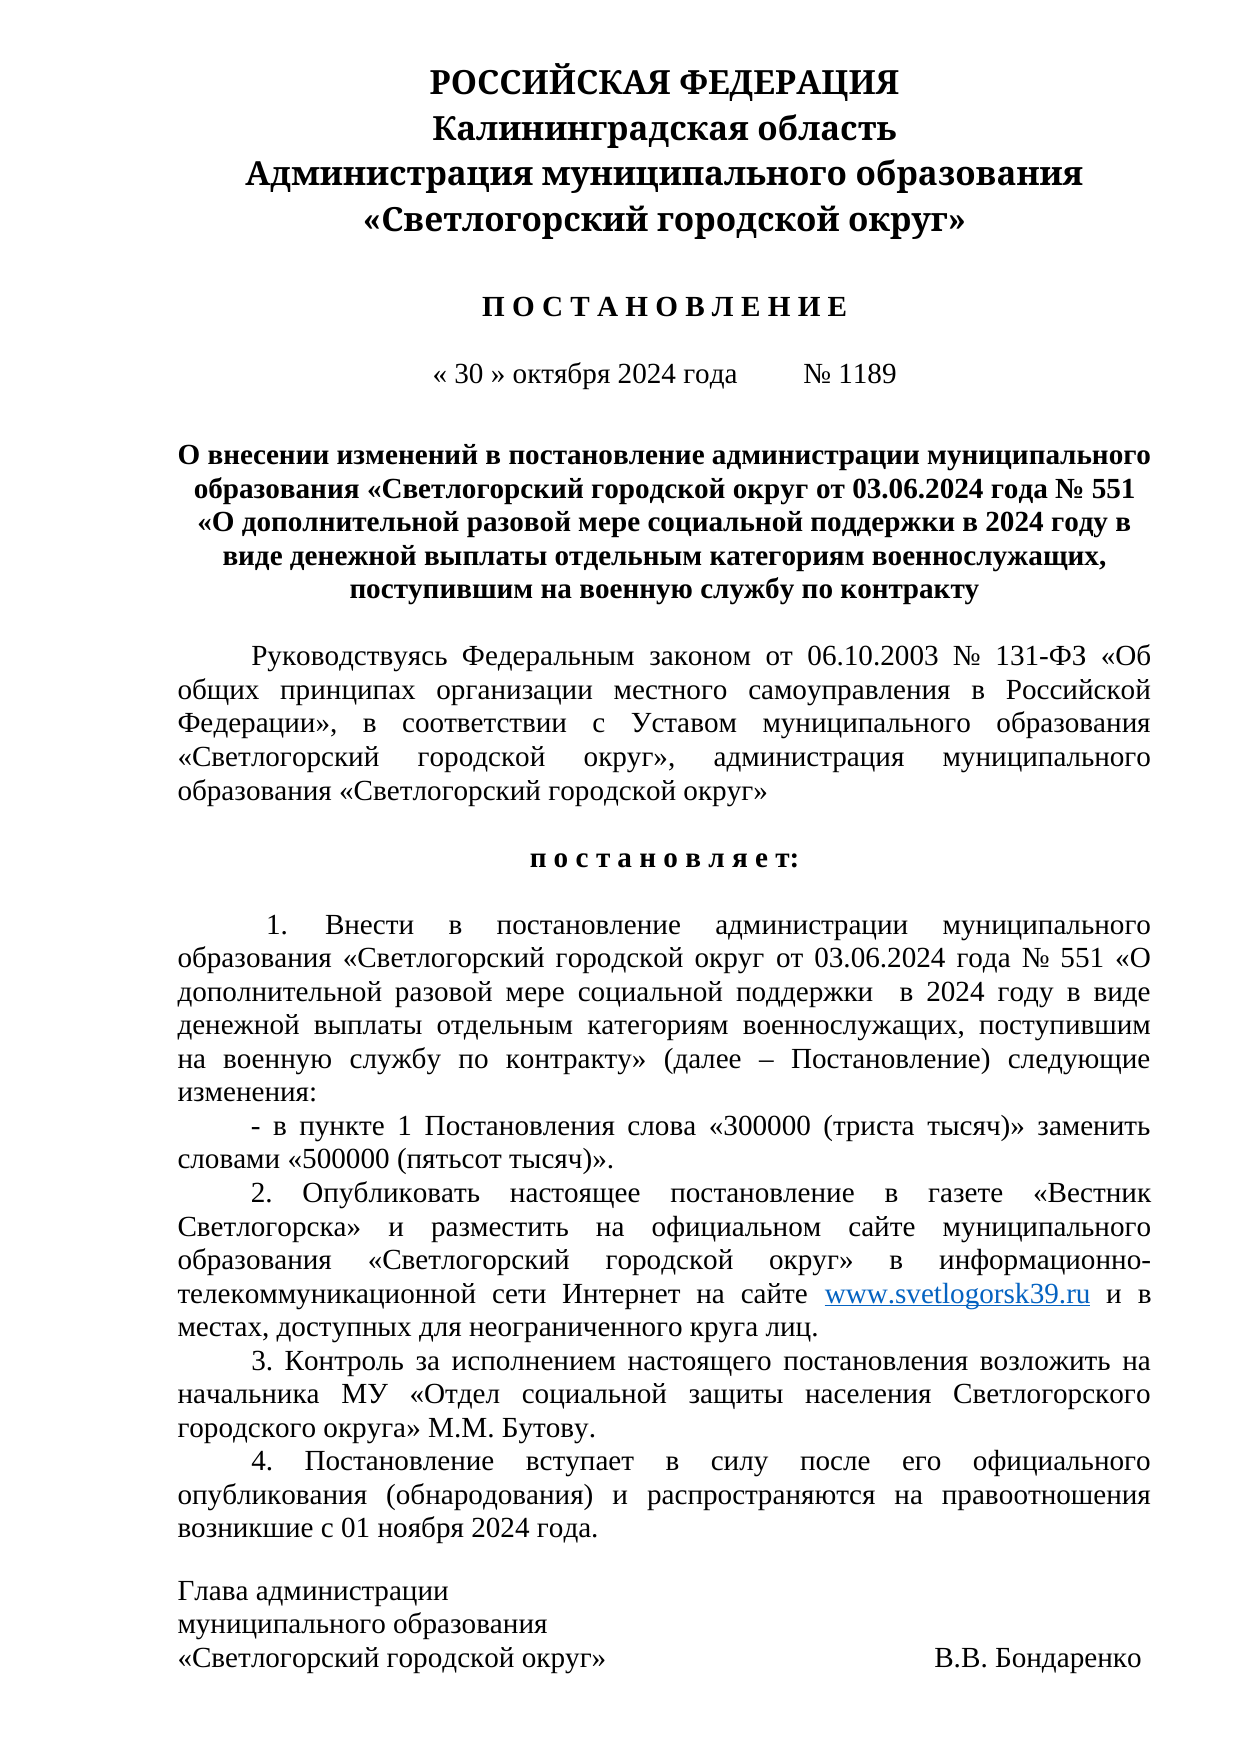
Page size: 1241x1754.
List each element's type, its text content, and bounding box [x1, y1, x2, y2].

text 3. Контроль за исполнением настоящего постановления возложить на начальника МУ «Отдел социальной защиты населения Светлогорского городского округа» М.М. Бутову. [177, 1343, 1152, 1443]
text «Светлогорский городской округ» В.В. Бондаренко [177, 1640, 1152, 1673]
text муниципального образования [177, 1606, 1152, 1640]
list Внести в постановление администрации муниципального образования «Светлогорский городской округ от 03.06.2024 года № 551 «О дополнительной разовой мере социальной поддержки в 2024 году в виде денежной выплаты отдельным категориям военнослужащих, поступившим на военную службу по контракту» (далее – Постановление) следующие изменения: [177, 907, 1152, 1108]
text « 30 » октября 2024 года № 1189 [177, 356, 1152, 389]
text РОССИЙСКАЯ ФЕДЕРАЦИЯ [177, 59, 1152, 104]
text О внесении изменений в постановление администрации муниципального образования «Светлогорский городской округ от 03.06.2024 года № 551 «О дополнительной разовой мере социальной поддержки в 2024 году в виде денежной выплаты отдельным категориям военнослужащих, поступившим на военную службу по контракту [177, 437, 1152, 605]
text Руководствуясь Федеральным законом от 06.10.2003 № 131-ФЗ «Об общих принципах организации местного самоуправления в Российской Федерации», в соответствии с Уставом муниципального образования «Светлогорский городской округ», администрация муниципального образования «Светлогорский городской округ» [177, 638, 1152, 806]
text Глава администрации [177, 1573, 1152, 1606]
text п о с т а н о в л я е т: [177, 840, 1152, 873]
text Калининградская область [177, 104, 1152, 150]
text 4. Постановление вступает в силу после его официального опубликования (обнародования) и распространяются на правоотношения возникшие с 01 ноября 2024 года. [177, 1443, 1152, 1544]
text П О С Т А Н О В Л Е Н И Е [177, 289, 1152, 322]
list 2. Опубликовать настоящее постановление в газете «Вестник Светлогорска» и разместить на официальном сайте муниципального образования «Светлогорский городской округ» в информационно-телекоммуникационной сети Интернет на сайте www.svetlogorsk39.ru и в местах, доступных для неограниченного круга лиц. [177, 1175, 1152, 1343]
text Администрация муниципального образования «Светлогорский городской округ» [177, 150, 1152, 241]
list - в пункте 1 Постановления слова «300000 (триста тысяч)» заменить словами «500000 (пятьсот тысяч)». [177, 1108, 1152, 1175]
